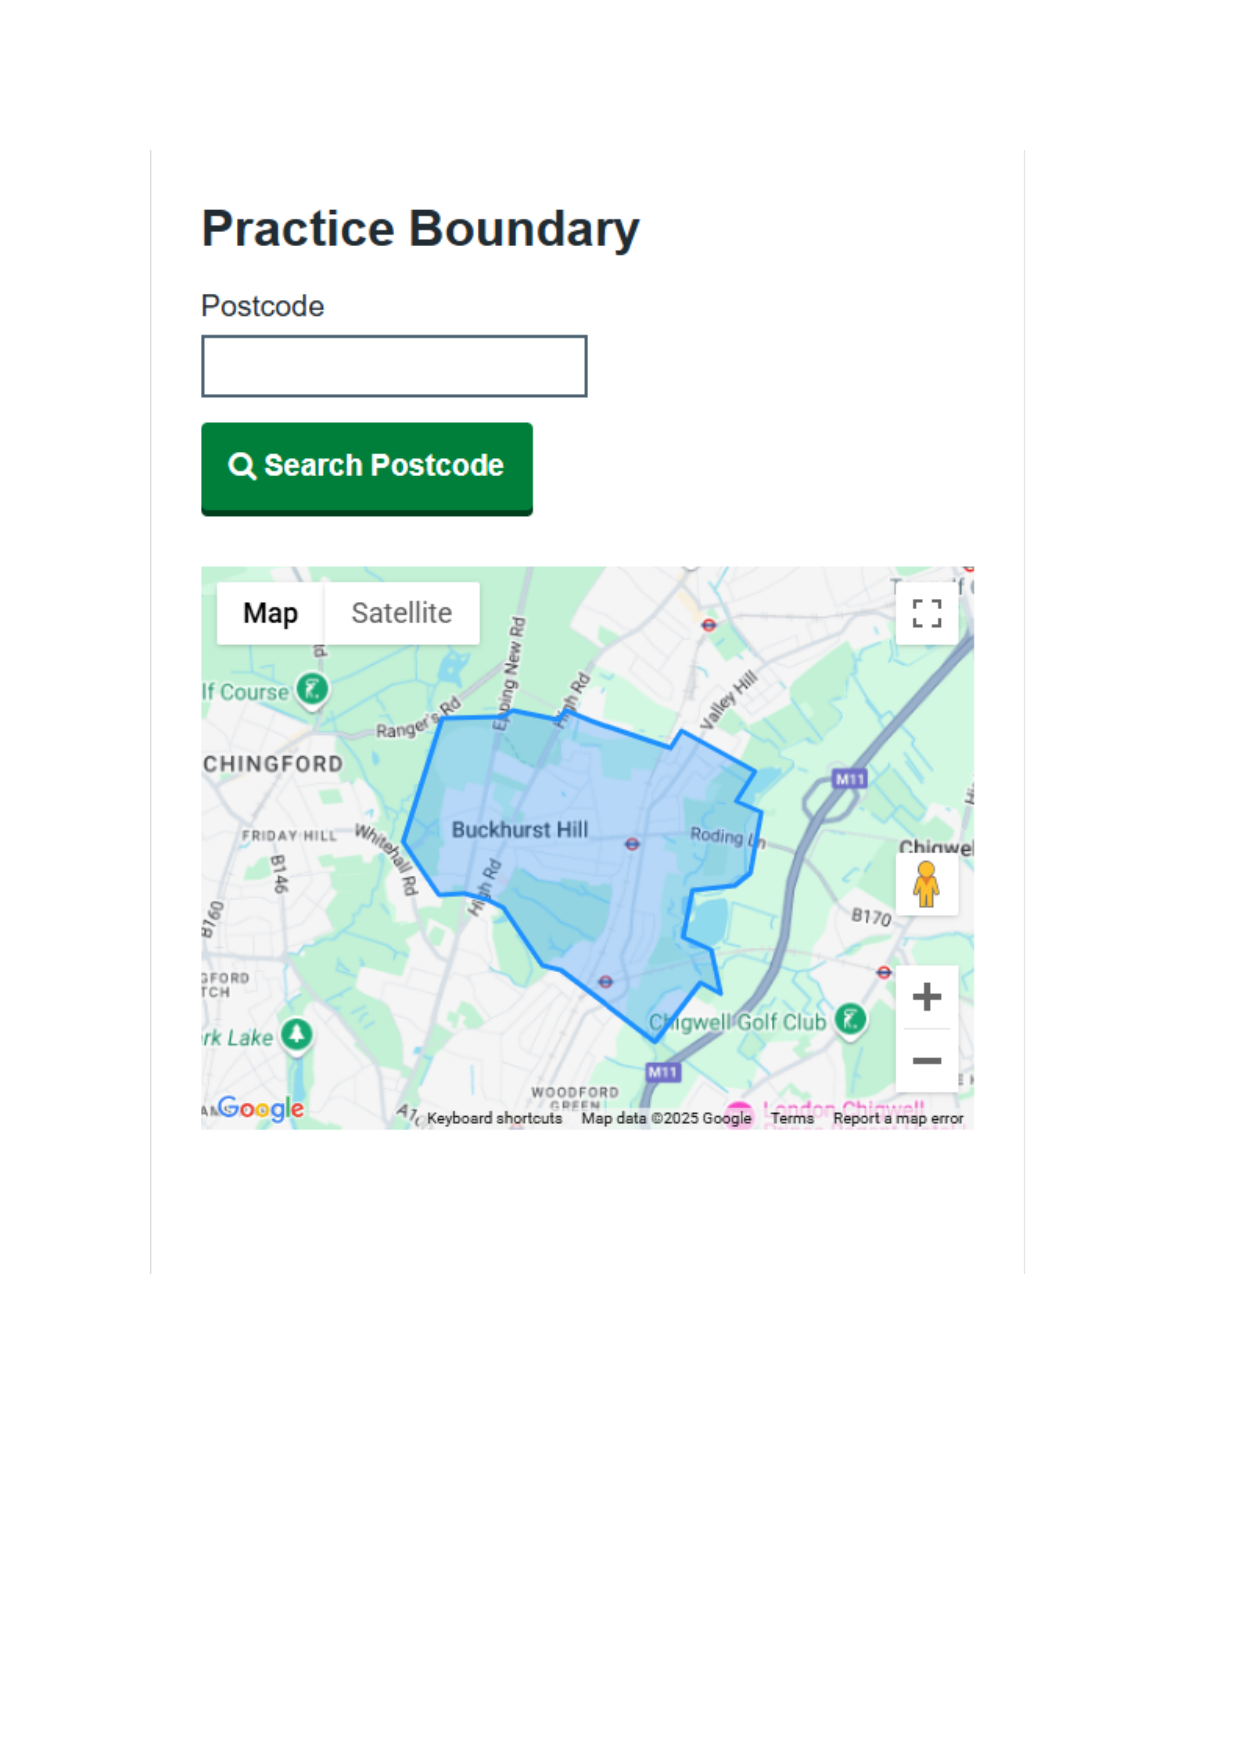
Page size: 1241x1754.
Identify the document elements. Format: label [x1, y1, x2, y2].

picture [150, 150, 1025, 1274]
